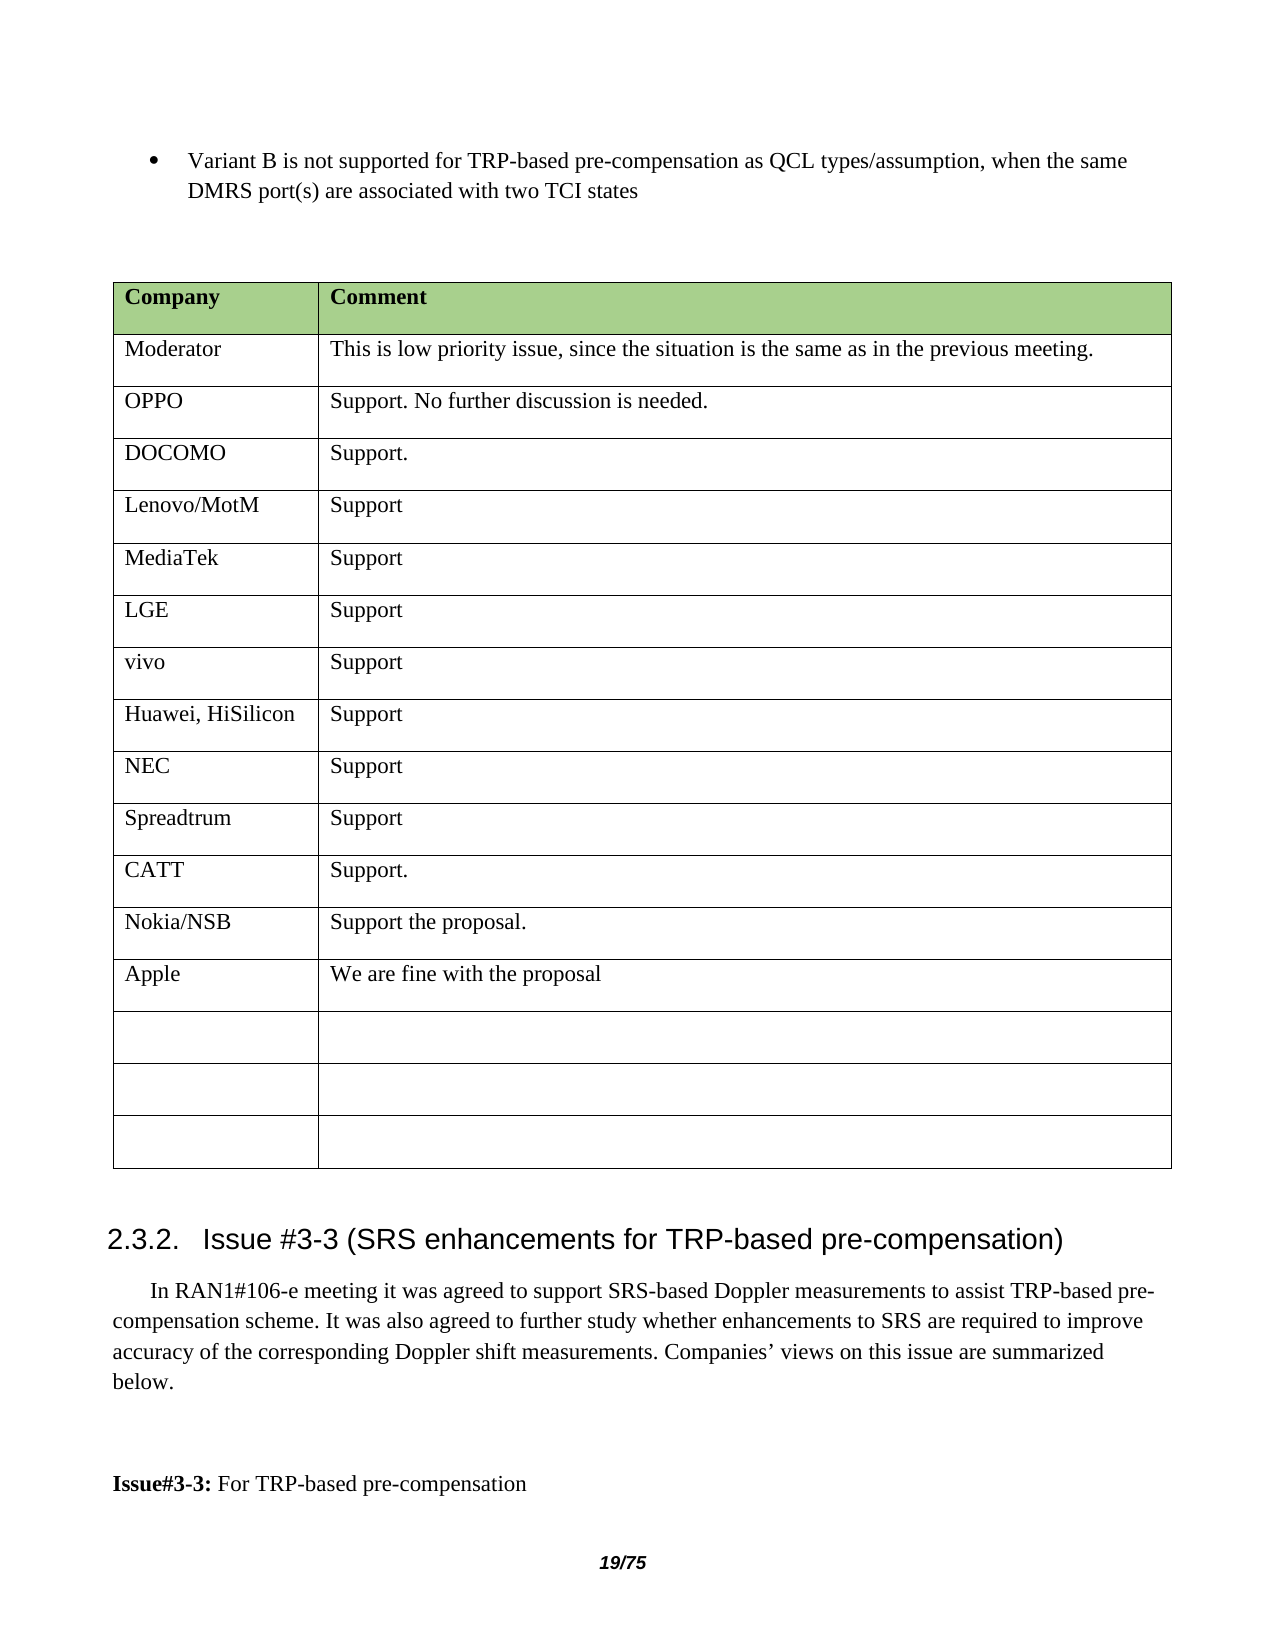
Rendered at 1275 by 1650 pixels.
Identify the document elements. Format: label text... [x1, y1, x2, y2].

subtitle Issue #3-3 (SRS enhancements for TRP-based pre-compensation) [107, 1222, 1172, 1256]
table_cell Lenovo/MotM [114, 491, 318, 542]
list Variant B is not supported for TRP-based pre-compensation as QCL types/assumption, when the same DMRS port(s) are associated with two TCI states [150, 147, 1172, 203]
table_cell CATT [114, 856, 318, 907]
table_cell Support [319, 491, 1171, 542]
table_cell Support [319, 648, 1171, 699]
table_cell This is low priority issue, since the situation is the same as in the previous meeting. [319, 335, 1171, 386]
text Issue#3-3: For TRP-based pre-compensation [112, 1470, 1172, 1496]
table_cell [114, 1012, 318, 1063]
table_cell Support. [319, 856, 1171, 907]
table_cell Moderator [114, 335, 318, 386]
table_cell Spreadtrum [114, 804, 318, 855]
table_cell LGE [114, 596, 318, 647]
table_cell Support [319, 804, 1171, 855]
table_header Company [114, 283, 318, 334]
table_header Comment [319, 283, 1171, 334]
table_cell [319, 1064, 1171, 1115]
table_cell Support. [319, 439, 1171, 490]
table_cell Support the proposal. [319, 908, 1171, 959]
table_cell MediaTek [114, 544, 318, 594]
table_cell Support. No further discussion is needed. [319, 387, 1171, 438]
table_cell Support [319, 700, 1171, 751]
table_cell Support [319, 544, 1171, 594]
table_cell Huawei, HiSilicon [114, 700, 318, 751]
table_cell vivo [114, 648, 318, 699]
table_cell Support [319, 752, 1171, 803]
table_cell Support [319, 596, 1171, 647]
table_cell DOCOMO [114, 439, 318, 490]
table_cell We are fine with the proposal [319, 960, 1171, 1011]
text In RAN1#106-e meeting it was agreed to support SRS-based Doppler measurements to assist TRP-based pre-compensation scheme. It was also agreed to further study whether enhancements to SRS are required to improve accuracy of the corresponding Doppler shift measurements. Companies’ views on this issue are summarized below. [112, 1277, 1172, 1394]
table_cell NEC [114, 752, 318, 803]
table_cell [319, 1012, 1171, 1063]
table_cell OPPO [114, 387, 318, 438]
table_cell [114, 1116, 318, 1167]
table_cell Apple [114, 960, 318, 1011]
table_cell [114, 1064, 318, 1115]
table_cell Nokia/NSB [114, 908, 318, 959]
table_cell [319, 1116, 1171, 1167]
